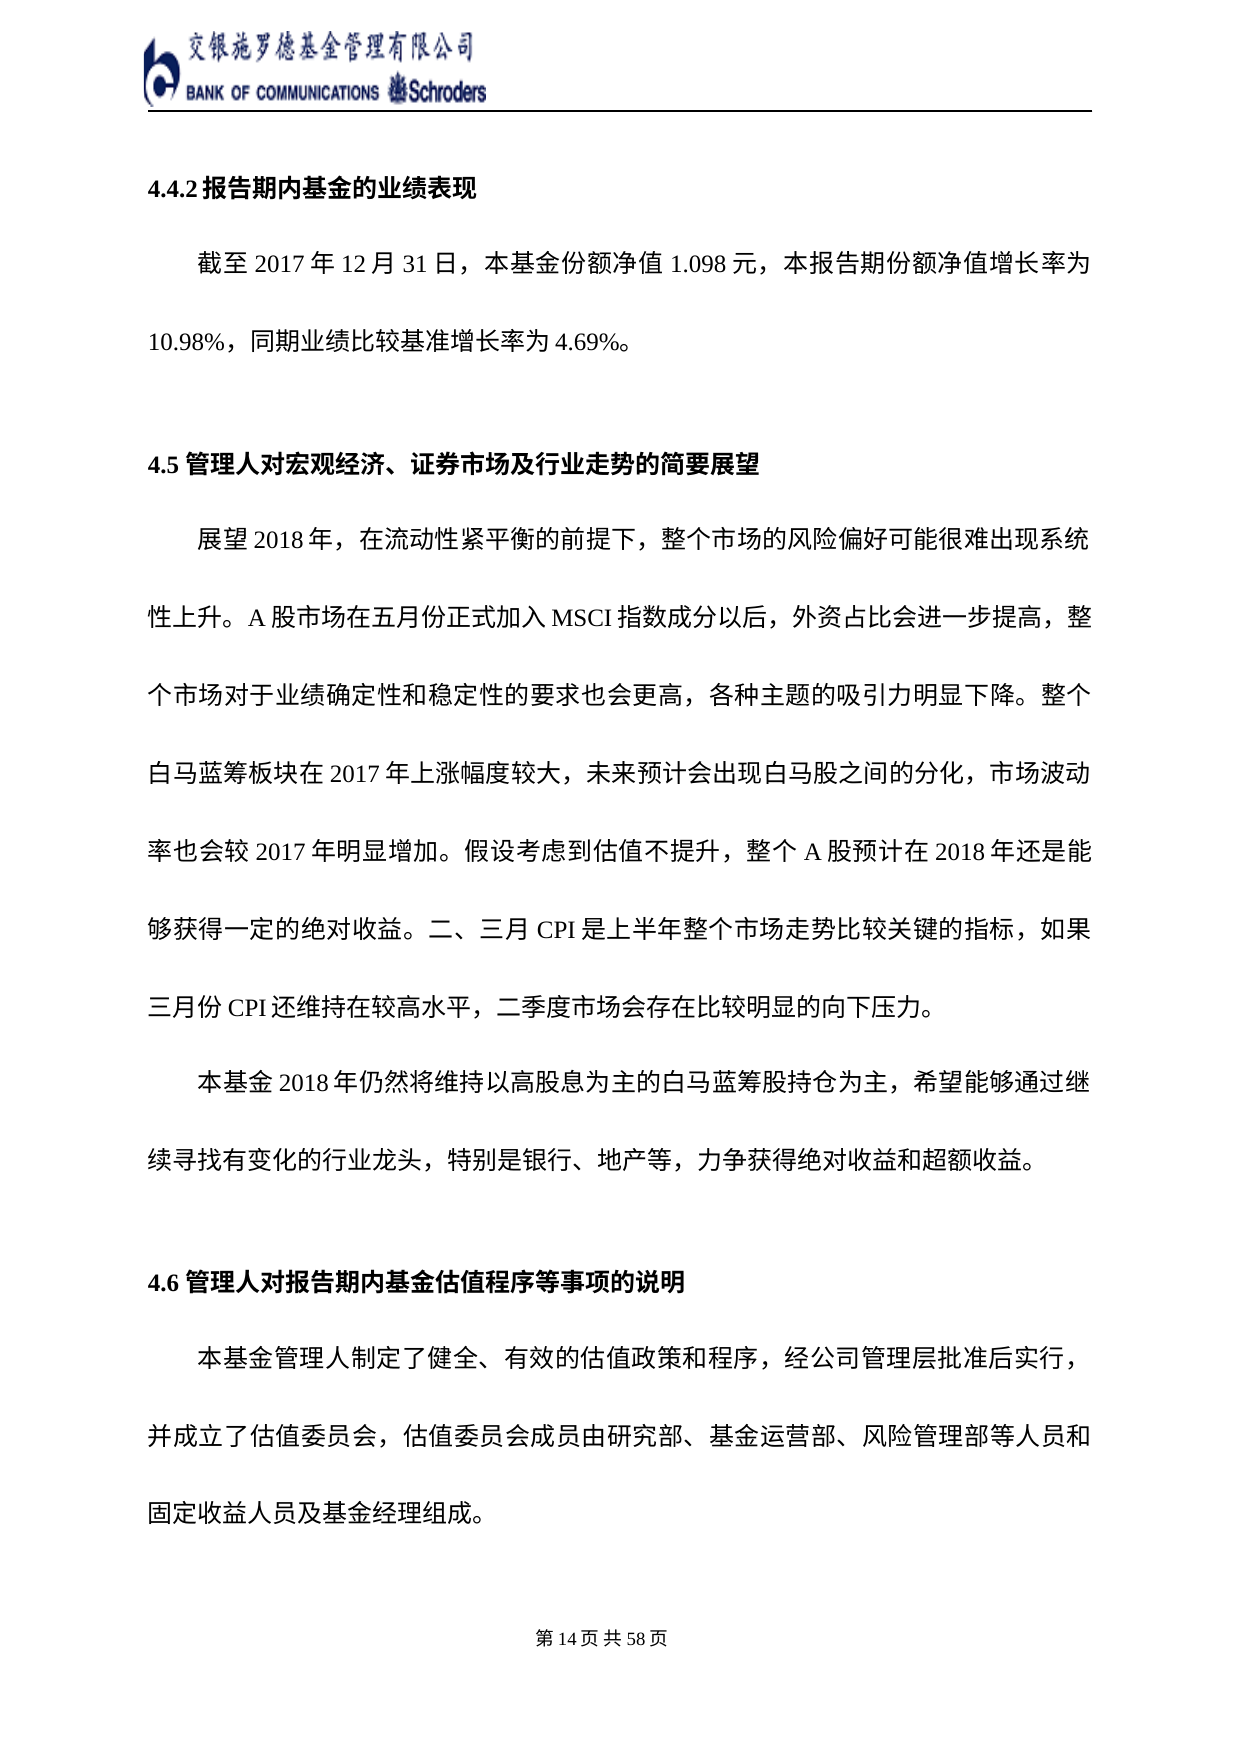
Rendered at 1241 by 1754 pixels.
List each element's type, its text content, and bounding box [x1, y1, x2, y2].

text 截至2017年12月31日，本基金份额净值1.098元，本报告期份额净值增长率为10.98%，同期业绩比较基准增长率为4.69%。 [148, 229, 1092, 372]
subtitle 4.5 管理人对宏观经济、证券市场及行业走势的简要展望 [148, 430, 1092, 495]
text 本基金2018年仍然将维持以高股息为主的白马蓝筹股持仓为主，希望能够通过继续寻找有变化的行业龙头，特别是银行、地产等，力争获得绝对收益和超额收益。 [148, 1048, 1092, 1191]
picture [143, 31, 486, 107]
subtitle 4.6 管理人对报告期内基金估值程序等事项的说明 [148, 1248, 1092, 1313]
subtitle 4.4.2报告期内基金的业绩表现 [148, 154, 1092, 219]
text 本基金管理人制定了健全、有效的估值政策和程序，经公司管理层批准后实行，并成立了估值委员会，估值委员会成员由研究部、基金运营部、风险管理部等人员和固定收益人员及基金经理组成。 [148, 1324, 1092, 1544]
text 展望2018年，在流动性紧平衡的前提下，整个市场的风险偏好可能很难出现系统性上升。A股市场在五月份正式加入MSCI指数成分以后，外资占比会进一步提高，整个市场对于业绩确定性和稳定性的要求也会更高，各种主题的吸引力明显下降。整个白马蓝筹板块在2017年上涨幅度较大，未来预计会出现白马股之间的分化，市场波动率也会较2017年明显增加。假设考虑到估值不提升，整个A股预计在2018年还是能够获得一定的绝对收益。二、三月CPI是上半年整个市场走势比较关键的指标，如果三月份CPI还维持在较高水平，二季度市场会存在比较明显的向下压力。 [148, 505, 1092, 1038]
